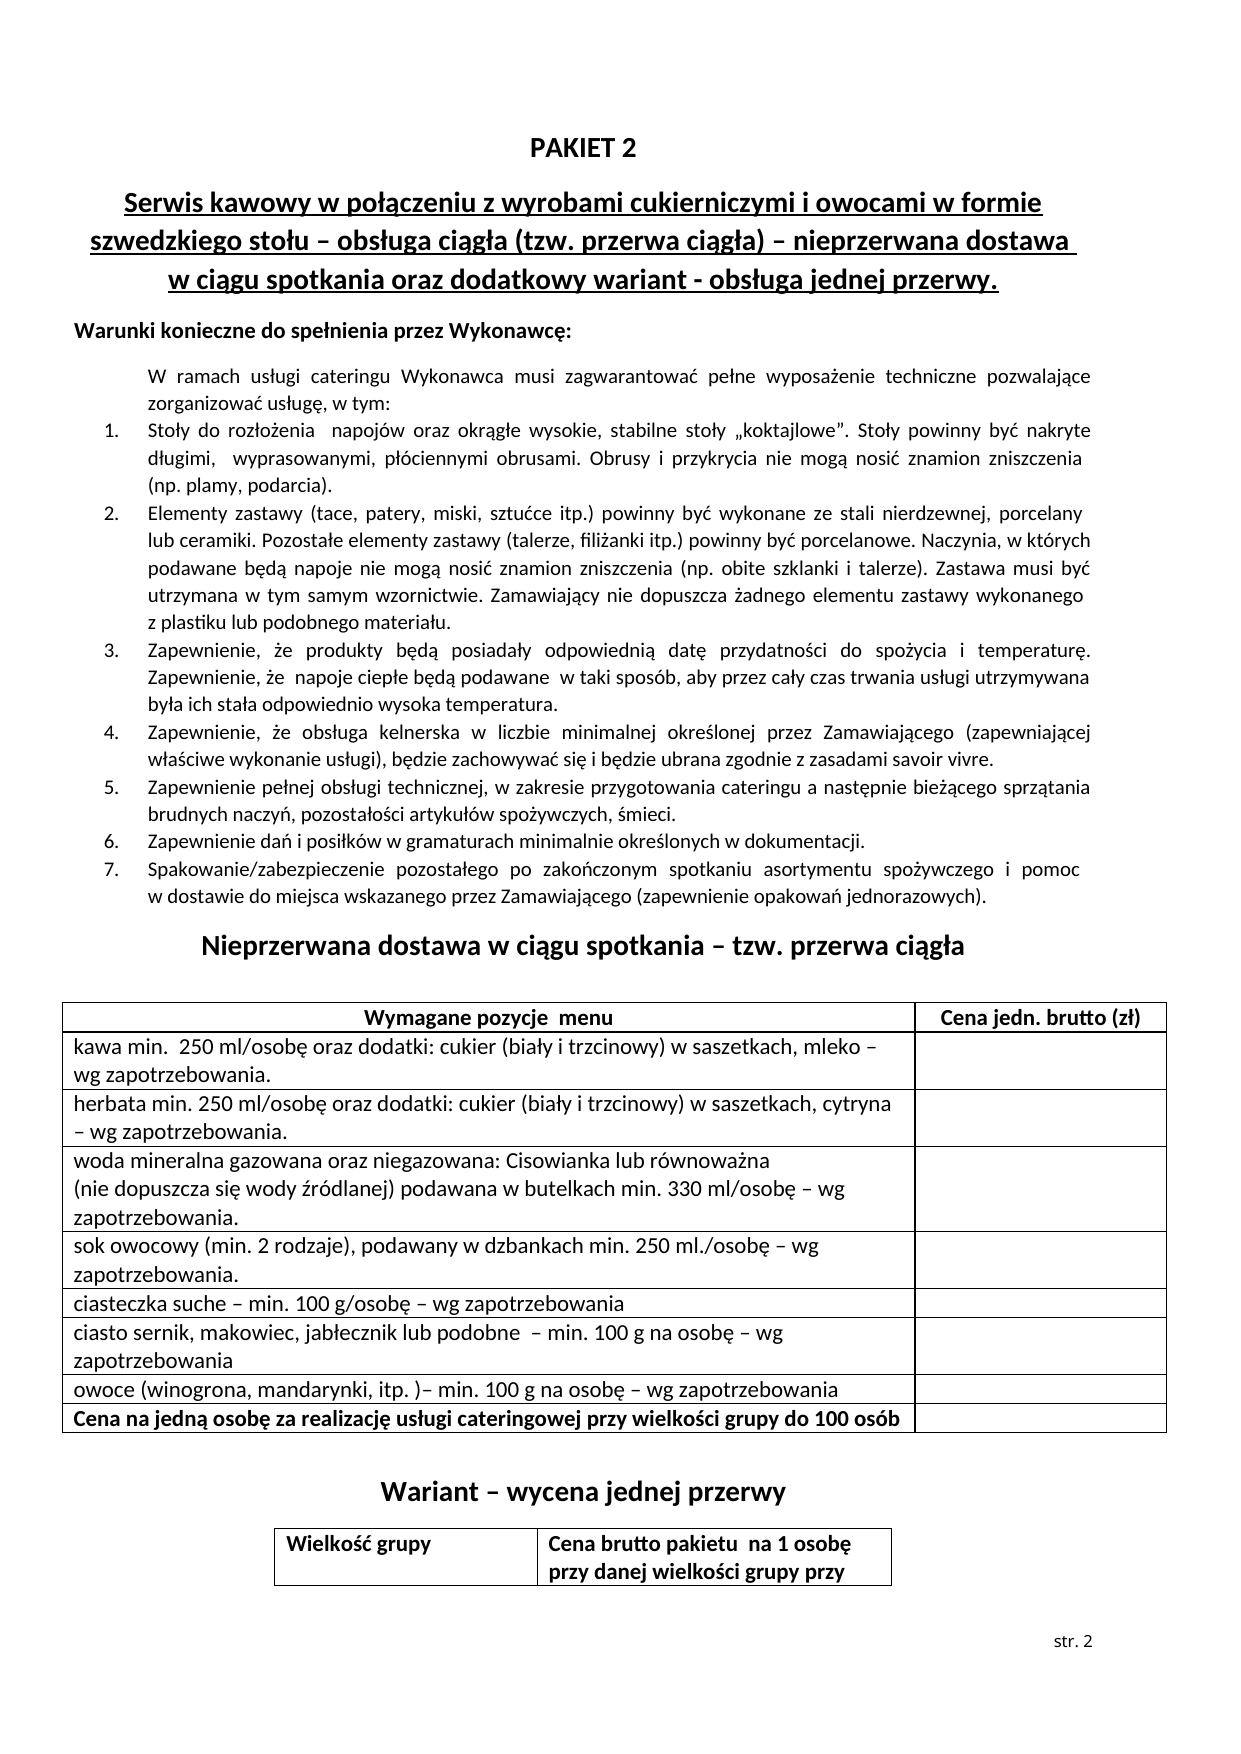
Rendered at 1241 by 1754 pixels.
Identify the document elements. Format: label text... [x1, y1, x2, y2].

list Zapewnienie, że obsługa kelnerska w liczbie minimalnej określonej przez Zamawiającego (zapewniającej właściwe wykonanie usługi), będzie zachowywać się i będzie ubrana zgodnie z zasadami savoir vivre. [103, 719, 1093, 772]
list Zapewnienie dań i posiłków w gramaturach minimalnie określonych w dokumentacji. [103, 829, 1093, 854]
table_cell owoce (winogrona, mandarynki, itp. )– min. 100 g na osobę – wg zapotrzebowania [63, 1375, 914, 1403]
list Elementy zastawy (tace, patery, miski, sztućce itp.) powinny być wykonane ze stali nierdzewnej, porcelany lub ceramiki. Pozostałe elementy zastawy (talerze, filiżanki itp.) powinny być porcelanowe. Naczynia, w których podawane będą napoje nie mogą nosić znamion zniszczenia (np. obite szklanki i talerze). Zastawa musi być utrzymana w tym samym wzornictwie. Zamawiający nie dopuszcza żadnego elementu zastawy wykonanego z plastiku lub podobnego materiału. [103, 500, 1093, 635]
table_cell sok owocowy (min. 2 rodzaje), podawany w dzbankach min. 250 ml./osobę – wg zapotrzebowania. [63, 1232, 914, 1288]
text Wariant – wycena jednej przerwy [74, 1473, 1093, 1508]
table_cell Cena na jedną osobę za realizację usługi cateringowej przy wielkości grupy do 100 osób [63, 1404, 914, 1432]
table_cell [916, 1318, 1166, 1374]
table_cell [916, 1033, 1166, 1088]
table_cell [916, 1289, 1166, 1317]
table_cell kawa min. 250 ml/osobę oraz dodatki: cukier (biały i trzcinowy) w saszetkach, mleko – wg zapotrzebowania. [63, 1033, 914, 1088]
list Zapewnienie pełnej obsługi technicznej, w zakresie przygotowania cateringu a następnie bieżącego sprzątania brudnych naczyń, pozostałości artykułów spożywczych, śmieci. [103, 774, 1093, 827]
list Spakowanie/zabezpieczenie pozostałego po zakończonym spotkaniu asortymentu spożywczego i pomoc w dostawie do miejsca wskazanego przez Zamawiającego (zapewnienie opakowań jednorazowych). [103, 856, 1093, 909]
table_header Wymagane pozycje menu [63, 1003, 914, 1031]
table_cell [916, 1232, 1166, 1288]
text Warunki konieczne do spełnienia przez Wykonawcę: [74, 316, 1093, 344]
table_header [538, 1529, 891, 1585]
text PAKIET 2 [74, 129, 1093, 164]
table_cell [916, 1375, 1166, 1403]
text Nieprzerwana dostawa w ciągu spotkania – tzw. przerwa ciągła [74, 927, 1093, 963]
table_cell [916, 1404, 1166, 1432]
table_cell [916, 1147, 1166, 1231]
table_cell herbata min. 250 ml/osobę oraz dodatki: cukier (biały i trzcinowy) w saszetkach, cytryna – wg zapotrzebowania. [63, 1090, 914, 1146]
table_header Cena jedn. brutto (zł) [916, 1003, 1166, 1031]
list Stoły do rozłożenia napojów oraz okrągłe wysokie, stabilne stoły „koktajlowe”. Stoły powinny być nakryte długimi, wyprasowanymi, płóciennymi obrusami. Obrusy i przykrycia nie mogą nosić znamion zniszczenia (np. plamy, podarcia). [103, 418, 1093, 498]
table_cell ciasteczka suche – min. 100 g/osobę – wg zapotrzebowania [63, 1289, 914, 1317]
text Serwis kawowy w połączeniu z wyrobami cukierniczymi i owocami w formie szwedzkiego stołu – obsługa ciągła (tzw. przerwa ciągła) – nieprzerwana dostawa w ciągu spotkania oraz dodatkowy wariant - obsługa jednej przerwy. [74, 184, 1093, 297]
table_cell [916, 1090, 1166, 1146]
table_header Wielkość grupy [275, 1529, 537, 1585]
list Zapewnienie, że produkty będą posiadały odpowiednią datę przydatności do spożycia i temperaturę. Zapewnienie, że napoje ciepłe będą podawane w taki sposób, aby przez cały czas trwania usługi utrzymywana była ich stała odpowiednio wysoka temperatura. [103, 637, 1093, 717]
table_cell woda mineralna gazowana oraz niegazowana: Cisowianka lub równoważna (nie dopuszcza się wody źródlanej) podawana w butelkach min. 330 ml/osobę – wg zapotrzebowania. [63, 1147, 914, 1231]
table_cell ciasto sernik, makowiec, jabłecznik lub podobne – min. 100 g na osobę – wg zapotrzebowania [63, 1318, 914, 1374]
list W ramach usługi cateringu Wykonawca musi zagwarantować pełne wyposażenie techniczne pozwalające zorganizować usługę, w tym: [148, 363, 1093, 416]
